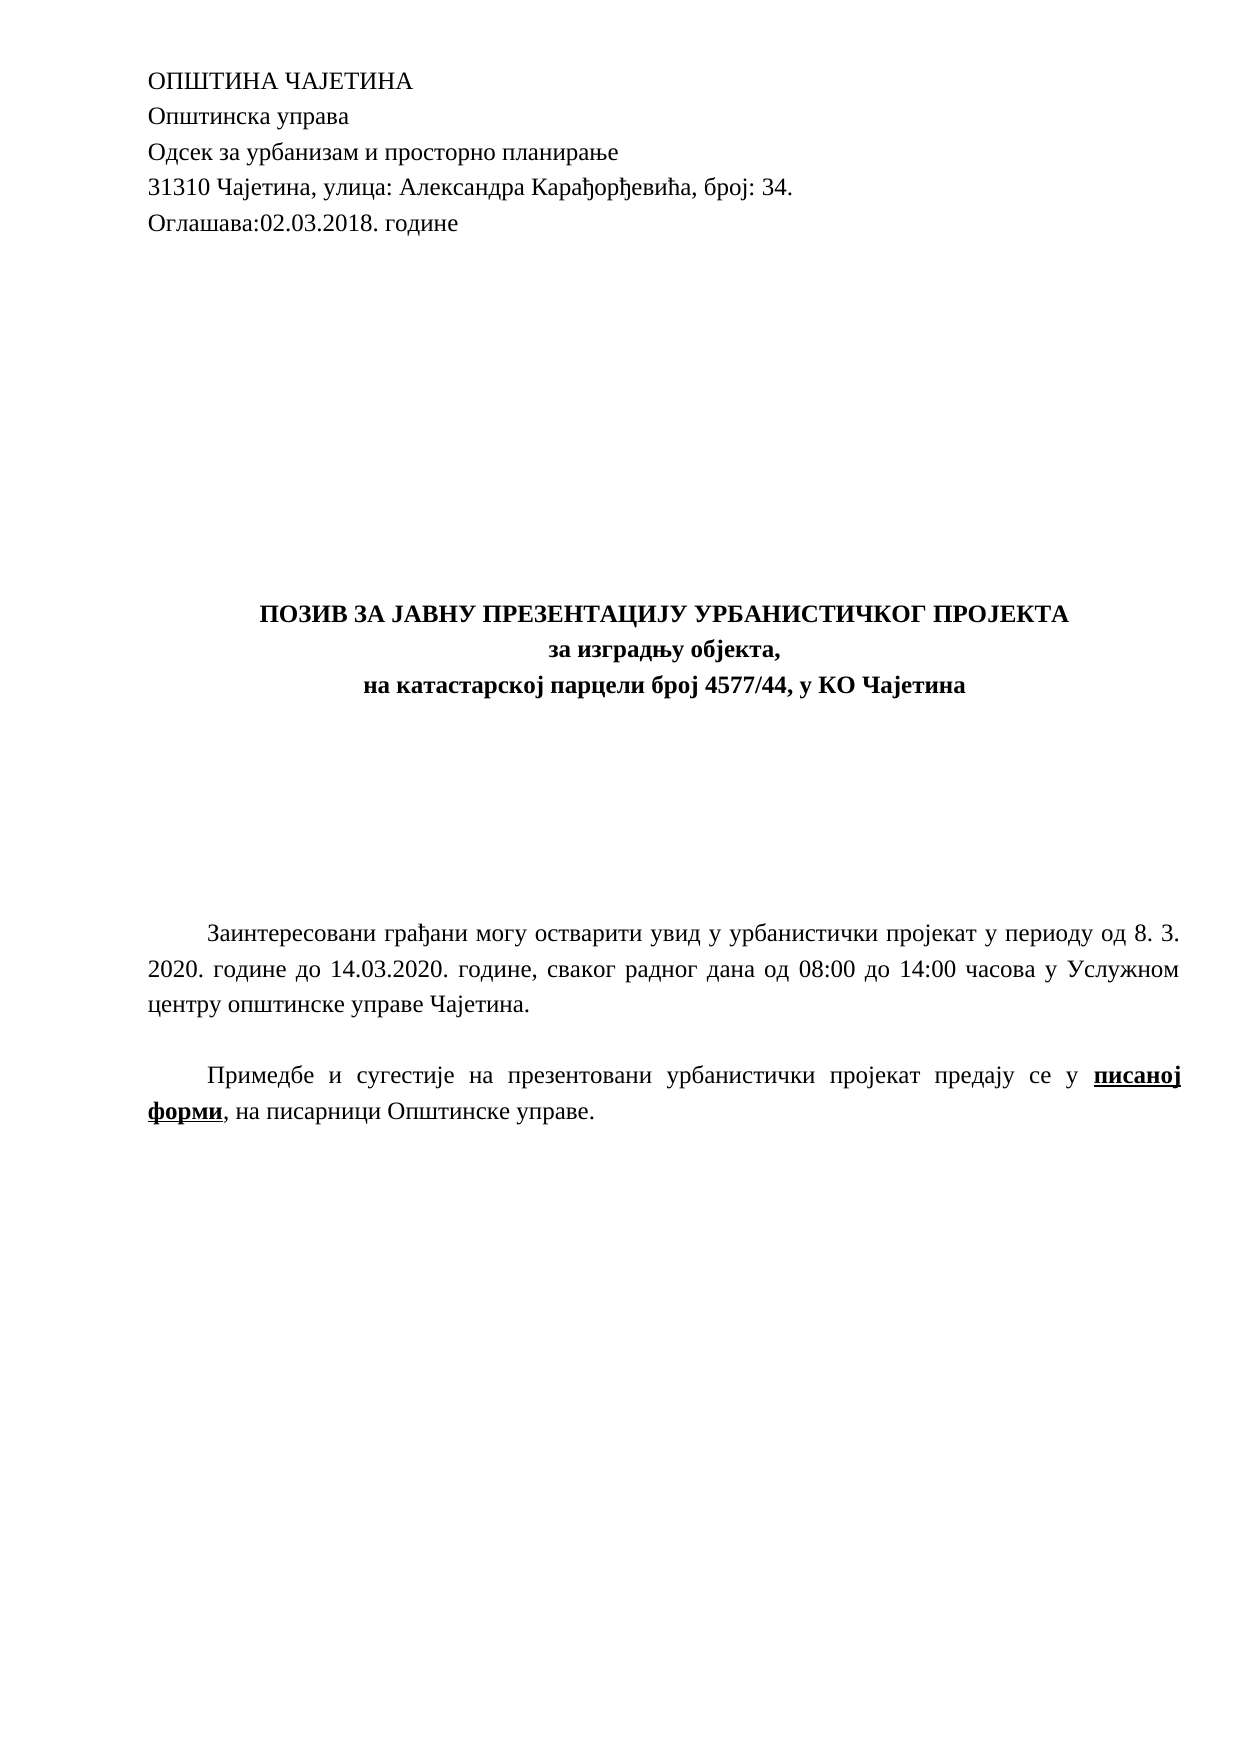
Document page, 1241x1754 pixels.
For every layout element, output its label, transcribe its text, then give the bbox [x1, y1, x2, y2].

text Општинска управа [148, 94, 1181, 130]
text за изградњу објекта, [148, 627, 1181, 663]
text ОПШТИНА ЧАЈЕТИНА [148, 59, 1181, 94]
text на катастарској парцели број 4577/44, у КО Чајетина [148, 663, 1181, 698]
text Заинтересовани грађани могу остварити увид у урбанистички пројекат у периоду од 8. 3. 2020. године до 14.03.2020. године, сваког радног дана од 08:00 до 14:00 часова у Услужном центру општинске управе Чајетина. [148, 912, 1181, 1018]
text Оглашава:02.03.2018. године [148, 201, 1181, 237]
text Одсек за урбанизам и просторно планирање [148, 130, 1181, 166]
text 31310 Чајетина, улица: Александра Карађорђевића, број: 34. [148, 166, 1181, 201]
text Примедбе и сугестије на презентовани урбанистички пројекат предају се у писаној форми, на писарници Општинске управе. [148, 1054, 1181, 1125]
text ПОЗИВ ЗА ЈАВНУ ПРЕЗЕНТАЦИЈУ УРБАНИСТИЧКОГ ПРОЈЕКТА [148, 592, 1181, 627]
